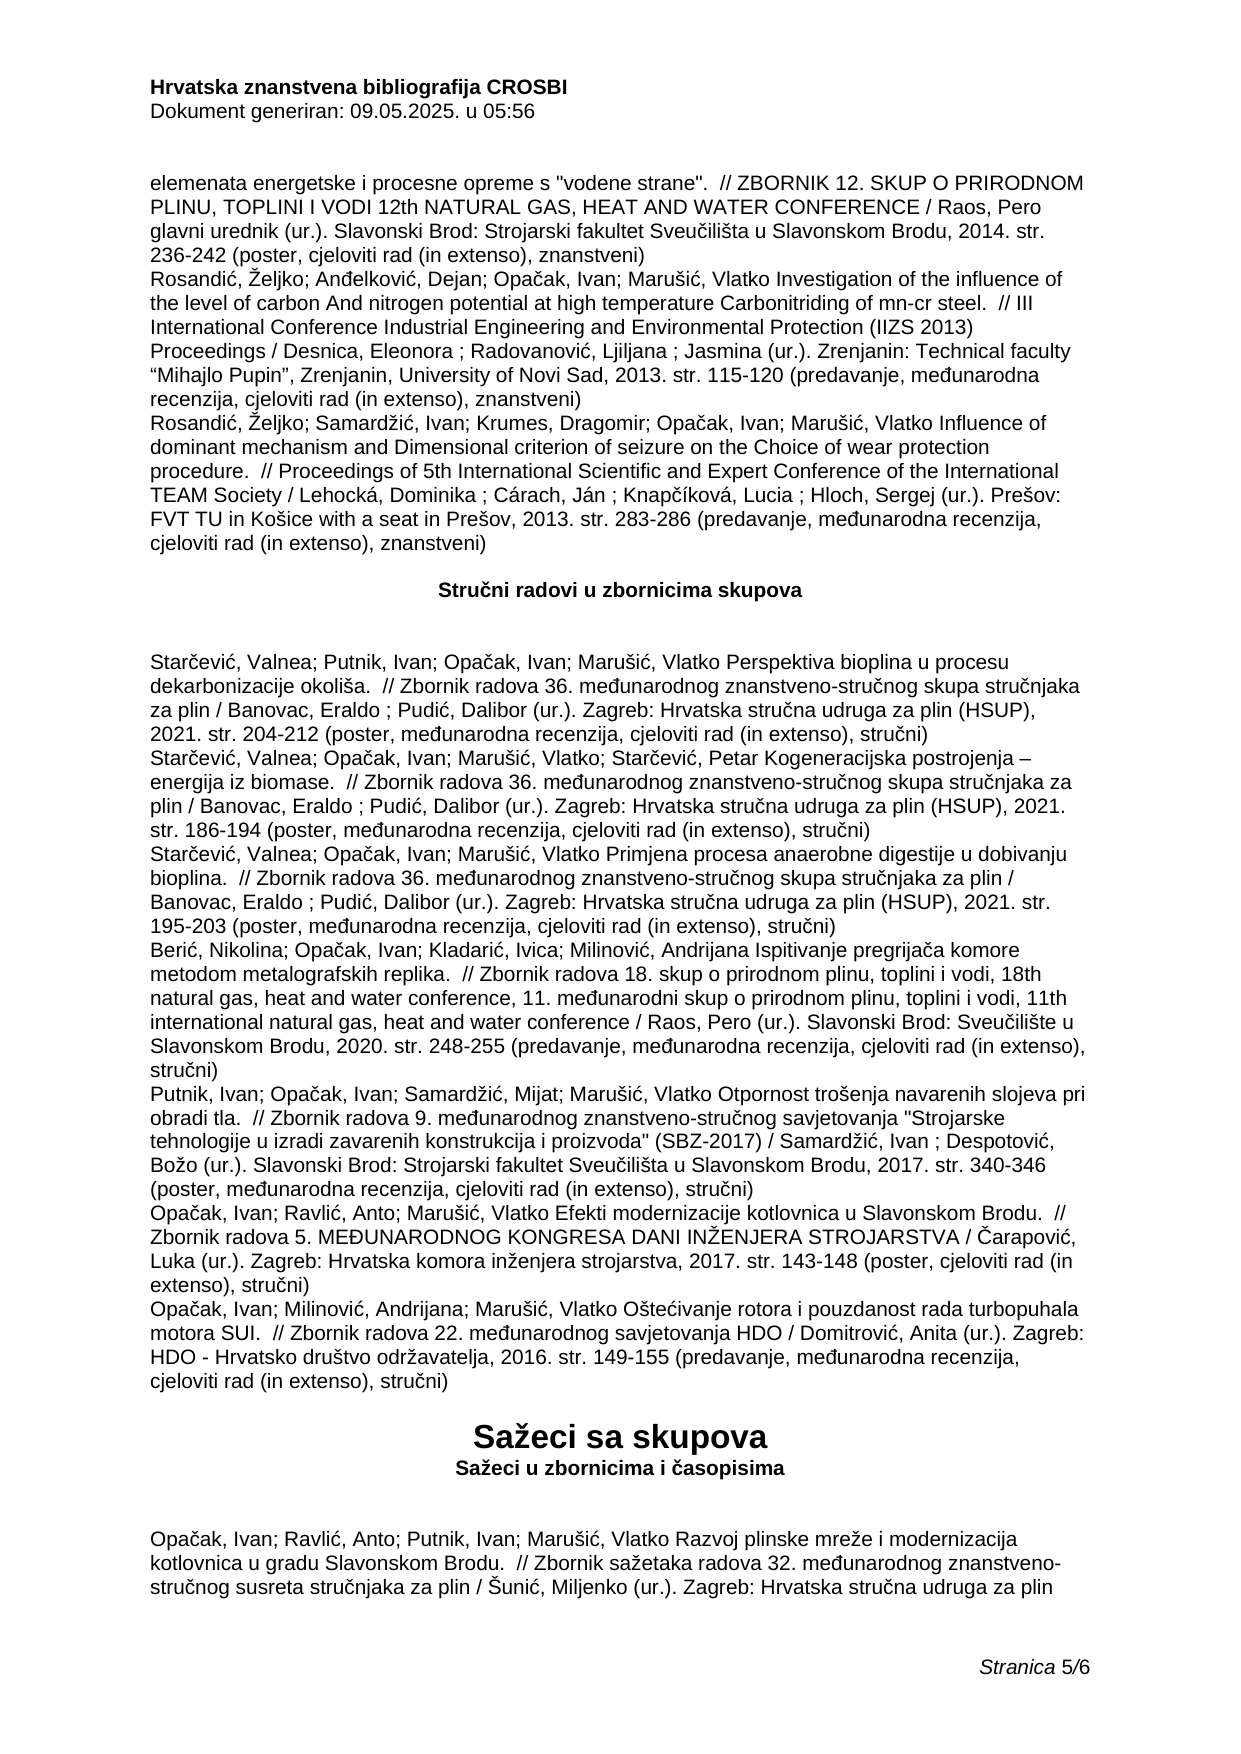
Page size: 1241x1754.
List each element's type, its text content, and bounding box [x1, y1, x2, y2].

text Starčević, Valnea; Opačak, Ivan; Marušić, Vlatko; Starčević, Petar [150, 746, 1090, 842]
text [150, 1527, 1090, 1599]
text Rosandić, Željko; Anđelković, Dejan; Opačak, Ivan; Marušić, Vlatko [150, 267, 1090, 411]
text Rosandić, Željko; Samardžić, Ivan; Krumes, Dragomir; Opačak, Ivan; Marušić, Vlatko [150, 411, 1090, 554]
text Berić, Nikolina; Opačak, Ivan; Kladarić, Ivica; Milinović, Andrijana [150, 938, 1090, 1081]
text Starčević, Valnea; Putnik, Ivan; Opačak, Ivan; Marušić, Vlatko [150, 650, 1090, 746]
subtitle Sažeci sa skupova [150, 1417, 1090, 1455]
text Putnik, Ivan; Opačak, Ivan; Samardžić, Mijat; Marušić, Vlatko [150, 1081, 1090, 1201]
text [150, 171, 1090, 267]
text Opačak, Ivan; Milinović, Andrijana; Marušić, Vlatko [150, 1297, 1090, 1393]
text Opačak, Ivan; Ravlić, Anto; Marušić, Vlatko [150, 1201, 1090, 1297]
subtitle Sažeci u zbornicima i časopisima [150, 1455, 1090, 1479]
text Starčević, Valnea; Opačak, Ivan; Marušić, Vlatko [150, 842, 1090, 938]
subtitle Stručni radovi u zbornicima skupova [150, 578, 1090, 602]
